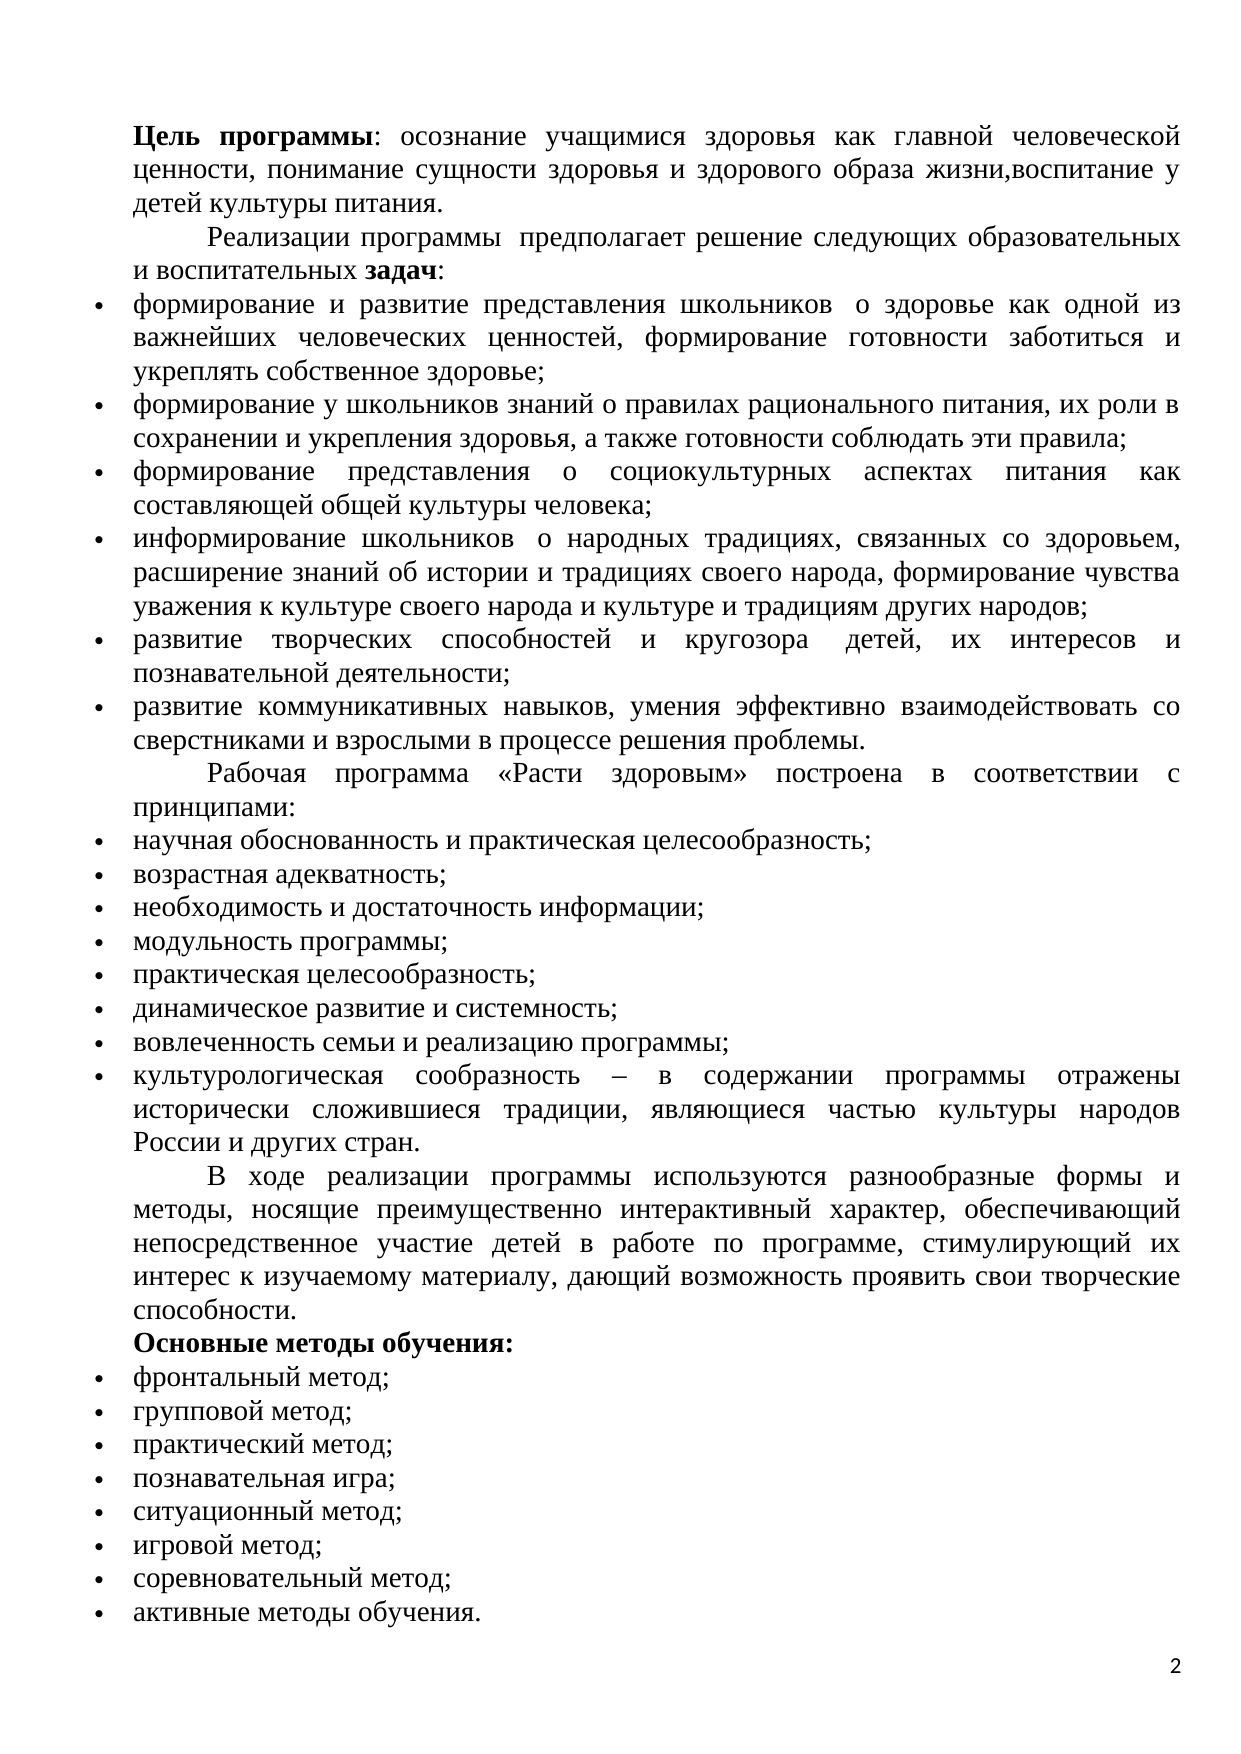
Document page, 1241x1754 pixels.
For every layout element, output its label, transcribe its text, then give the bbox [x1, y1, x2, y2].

text Основные методы обучения: [133, 1326, 1181, 1359]
list научная обоснованность и практическая целесообразность; [95, 822, 1181, 856]
list практический метод; [95, 1426, 1181, 1460]
list необходимость и достаточность информации; [95, 889, 1181, 923]
list формирование и развитие представления школьников о здоровье как одной из важнейших человеческих ценностей, формирование готовности заботиться и укреплять собственное здоровье; [95, 286, 1181, 386]
list формирование у школьников знаний о правилах рационального питания, их роли в сохранении и укрепления здоровья, а также готовности соблюдать эти правила; [95, 386, 1181, 453]
list групповой метод; [95, 1393, 1181, 1426]
text Реализации программы предполагает решение следующих образовательных и воспитательных задач: [133, 219, 1181, 286]
list игровой метод; [95, 1527, 1181, 1560]
list модульность программы; [95, 923, 1181, 957]
list развитие коммуникативных навыков, умения эффективно взаимодействовать со сверстниками и взрослыми в процессе решения проблемы. [95, 688, 1181, 755]
list возрастная адекватность; [95, 856, 1181, 889]
list фронтальный метод; [95, 1359, 1181, 1393]
list информирование школьников о народных традициях, связанных со здоровьем, расширение знаний об истории и традициях своего народа, формирование чувства уважения к культуре своего народа и культуре и традициям других народов; [95, 521, 1181, 621]
list практическая целесообразность; [95, 957, 1181, 990]
list ситуационный метод; [95, 1493, 1181, 1527]
list культурологическая сообразность – в содержании программы отражены исторически сложившиеся традиции, являющиеся частью культуры народов России и других стран. [95, 1057, 1181, 1158]
list формирование представления о социокультурных аспектах питания как составляющей общей культуры человека; [95, 453, 1181, 521]
list активные методы обучения. [95, 1594, 1181, 1627]
text В ходе реализации программы используются разнообразные формы и методы, носящие преимущественно интерактивный характер, обеспечивающий непосредственное участие детей в работе по программе, стимулирующий их интерес к изучаемому материалу, дающий возможность проявить свои творческие способности. [133, 1158, 1181, 1326]
text Рабочая программа «Расти здоровым» построена в соответствии с принципами: [133, 755, 1181, 822]
list динамическое развитие и системность; [95, 990, 1181, 1024]
text Цель программы: осознание учащимися здоровья как главной человеческой ценности, понимание сущности здоровья и здорового образа жизни,воспитание у детей культуры питания. [133, 118, 1181, 219]
list вовлеченность семьи и реализацию программы; [95, 1024, 1181, 1057]
list познавательная игра; [95, 1460, 1181, 1493]
list развитие творческих способностей и кругозора детей, их интересов и познавательной деятельности; [95, 621, 1181, 688]
list соревновательный метод; [95, 1560, 1181, 1594]
